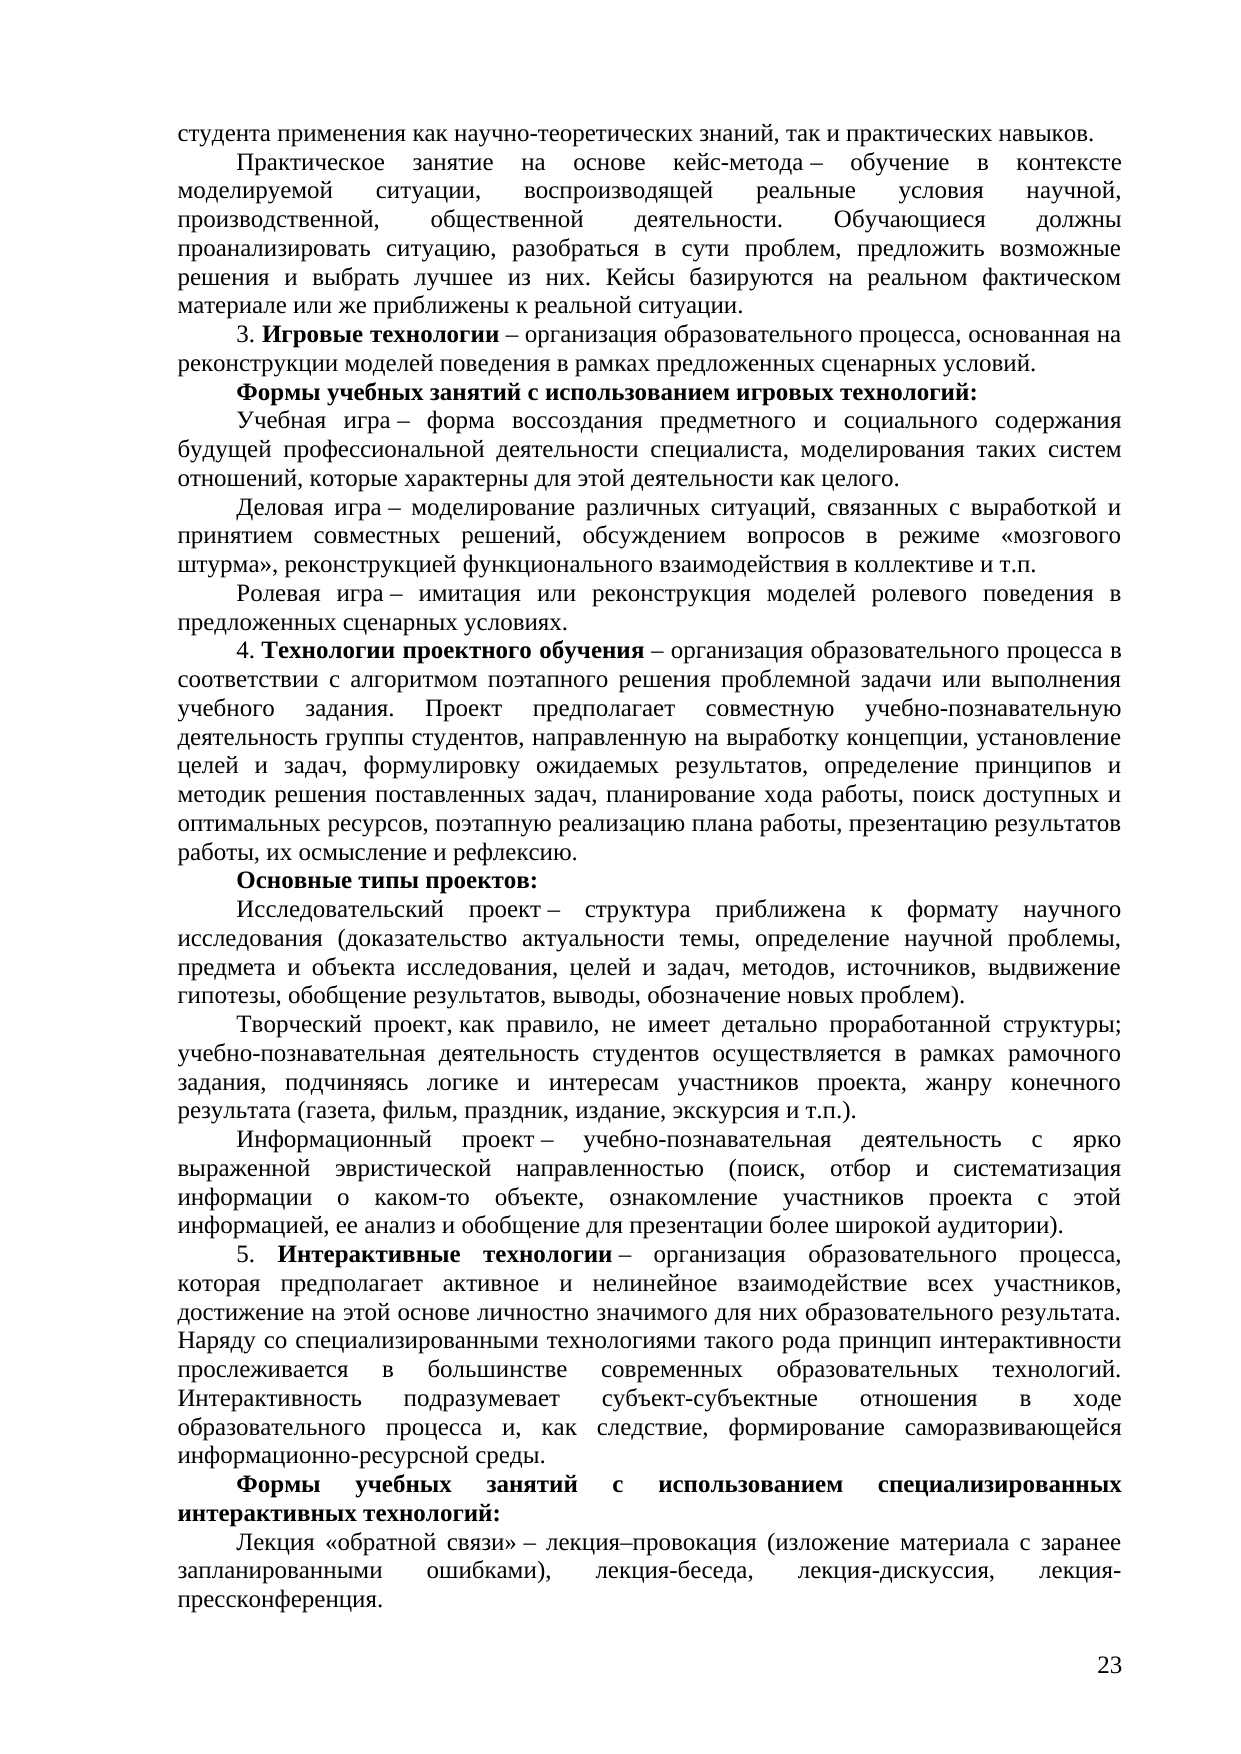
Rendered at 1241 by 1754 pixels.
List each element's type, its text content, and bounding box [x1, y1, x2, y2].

text Исследовательский проект – структура приближена к формату научного исследования (доказательство актуальности темы, определение научной проблемы, предмета и объекта исследования, целей и задач, методов, источников, выдвижение гипотезы, обобщение результатов, выводы, обозначение новых проблем). [177, 894, 1122, 1009]
text Основные типы проектов: [177, 866, 1122, 894]
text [177, 118, 1122, 147]
text Информационный проект – учебно-познавательная деятельность с ярко выраженной эвристической направленностью (поиск, отбор и систематизация информации о каком-то объекте, ознакомление участников проекта с этой информацией, ее анализ и обобщение для презентации более широкой аудитории). [177, 1124, 1122, 1239]
text Формы учебных занятий с использованием специализированных интерактивных технологий: [177, 1469, 1122, 1527]
text Учебная игра – форма воссоздания предметного и социального содержания будущей профессиональной деятельности специалиста, моделирования таких систем отношений, которые характерны для этой деятельности как целого. [177, 406, 1122, 492]
text 4. Технологии проектного обучения – организация образовательного процесса в соответствии с алгоритмом поэтапного решения проблемной задачи или выполнения учебного задания. Проект предполагает совместную учебно-познавательную деятельность группы студентов, направленную на выработку концепции, установление целей и задач, формулировку ожидаемых результатов, определение принципов и методик решения поставленных задач, планирование хода работы, поиск доступных и оптимальных ресурсов, поэтапную реализацию плана работы, презентацию результатов работы, их осмысление и рефлексию. [177, 636, 1122, 866]
text Лекция «обратной связи» – лекция–провокация (изложение материала с заранее запланированными ошибками), лекция-беседа, лекция-дискуссия, лекция-прессконференция. [177, 1527, 1122, 1613]
text 5. Интерактивные технологии – организация образовательного процесса, которая предполагает активное и нелинейное взаимодействие всех участников, достижение на этой основе личностно значимого для них образовательного результата. Наряду со специализированными технологиями такого рода принцип интерактивности прослеживается в большинстве современных образовательных технологий. Интерактивность подразумевает субъект-субъектные отношения в ходе образовательного процесса и, как следствие, формирование саморазвивающейся информационно-ресурсной среды. [177, 1239, 1122, 1469]
text 3. Игровые технологии – организация образовательного процесса, основанная на реконструкции моделей поведения в рамках предложенных сценарных условий. [177, 319, 1122, 377]
text Формы учебных занятий с использованием игровых технологий: [177, 377, 1122, 406]
text Ролевая игра – имитация или реконструкция моделей ролевого поведения в предложенных сценарных условиях. [177, 578, 1122, 636]
text Практическое занятие на основе кейс-метода – обучение в контексте моделируемой ситуации, воспроизводящей реальные условия научной, производственной, общественной деятельности. Обучающиеся должны проанализировать ситуацию, разобраться в сути проблем, предложить возможные решения и выбрать лучшее из них. Кейсы базируются на реальном фактическом материале или же приближены к реальной ситуации. [177, 147, 1122, 319]
text Деловая игра – моделирование различных ситуаций, связанных с выработкой и принятием совместных решений, обсуждением вопросов в режиме «мозгового штурма», реконструкцией функционального взаимодействия в коллективе и т.п. [177, 492, 1122, 578]
text Творческий проект, как правило, не имеет детально проработанной структуры; учебно-познавательная деятельность студентов осуществляется в рамках рамочного задания, подчиняясь логике и интересам участников проекта, жанру конечного результата (газета, фильм, праздник, издание, экскурсия и т.п.). [177, 1009, 1122, 1124]
